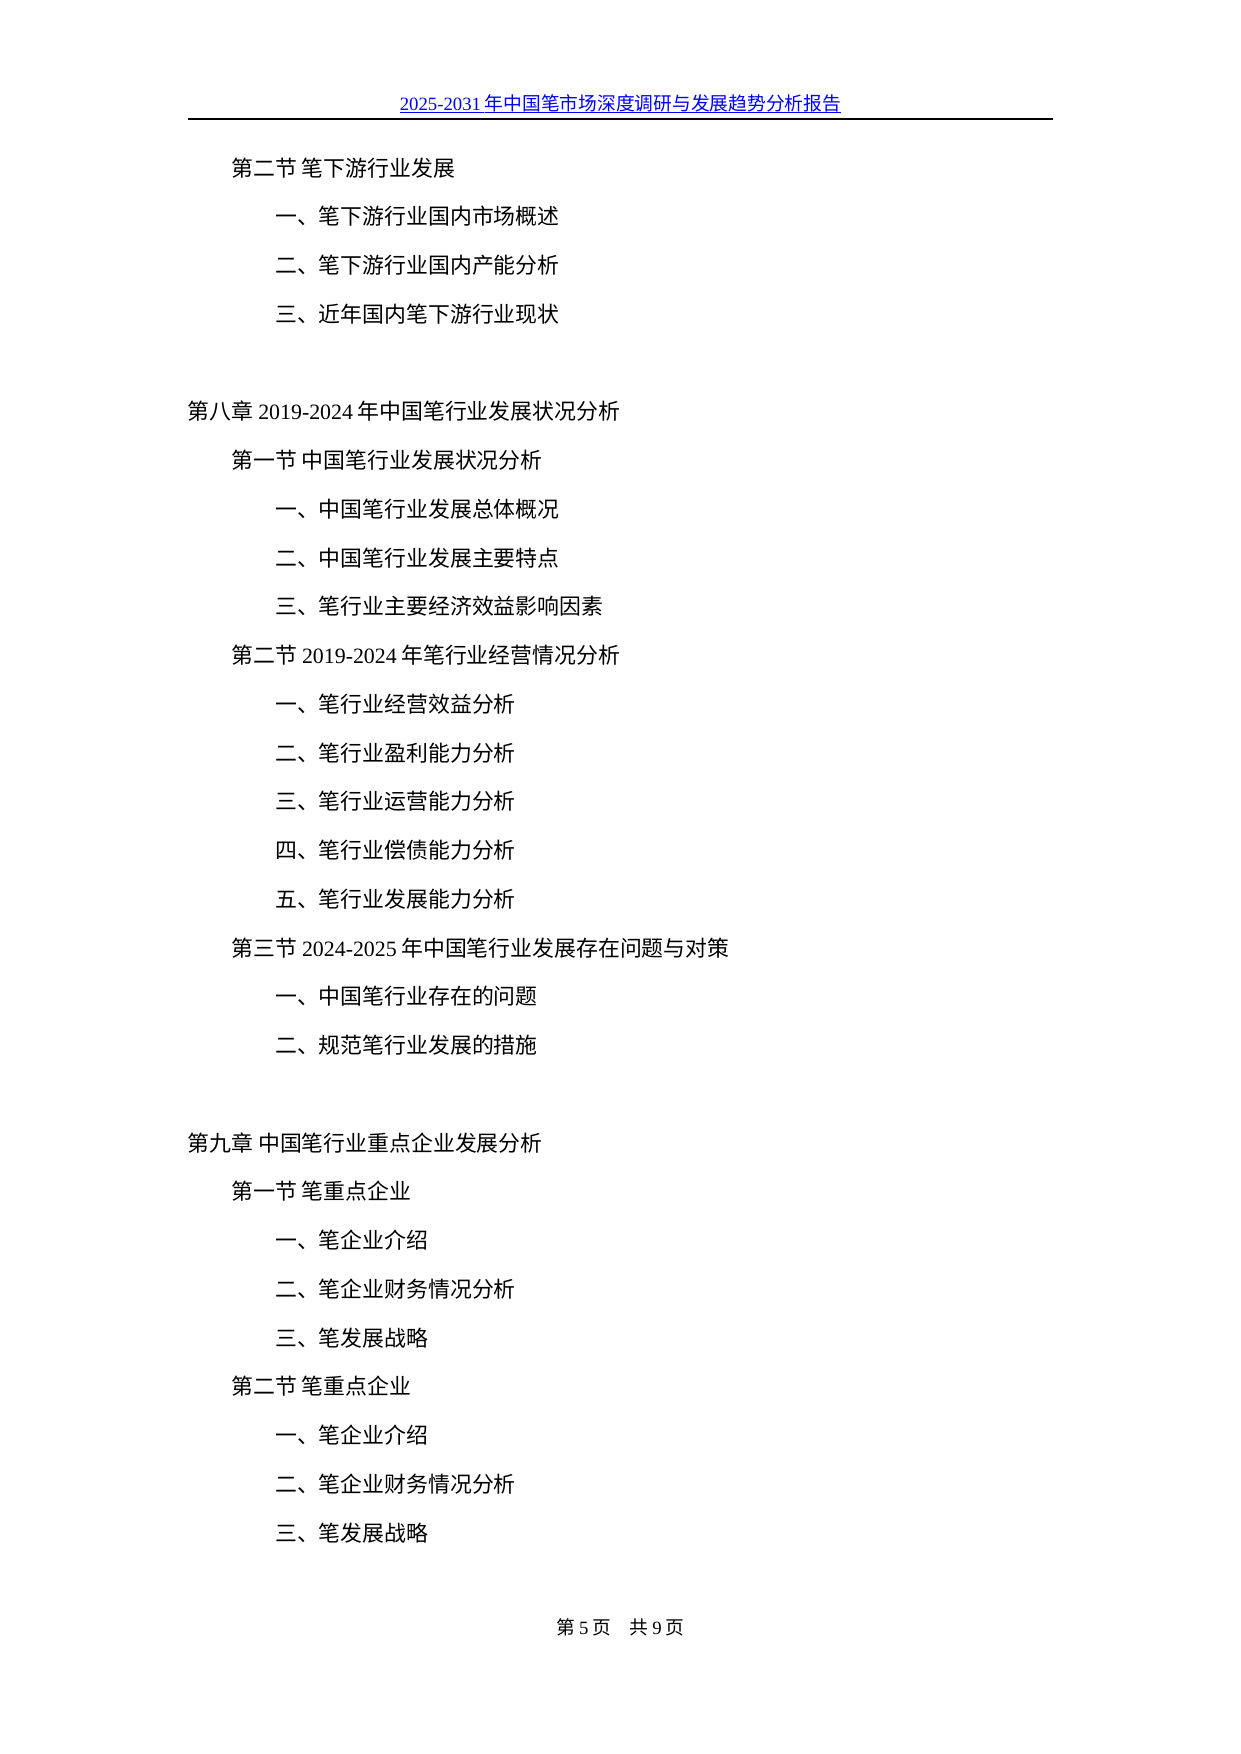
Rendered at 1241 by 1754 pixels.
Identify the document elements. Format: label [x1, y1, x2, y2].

text [187, 150, 1053, 1548]
